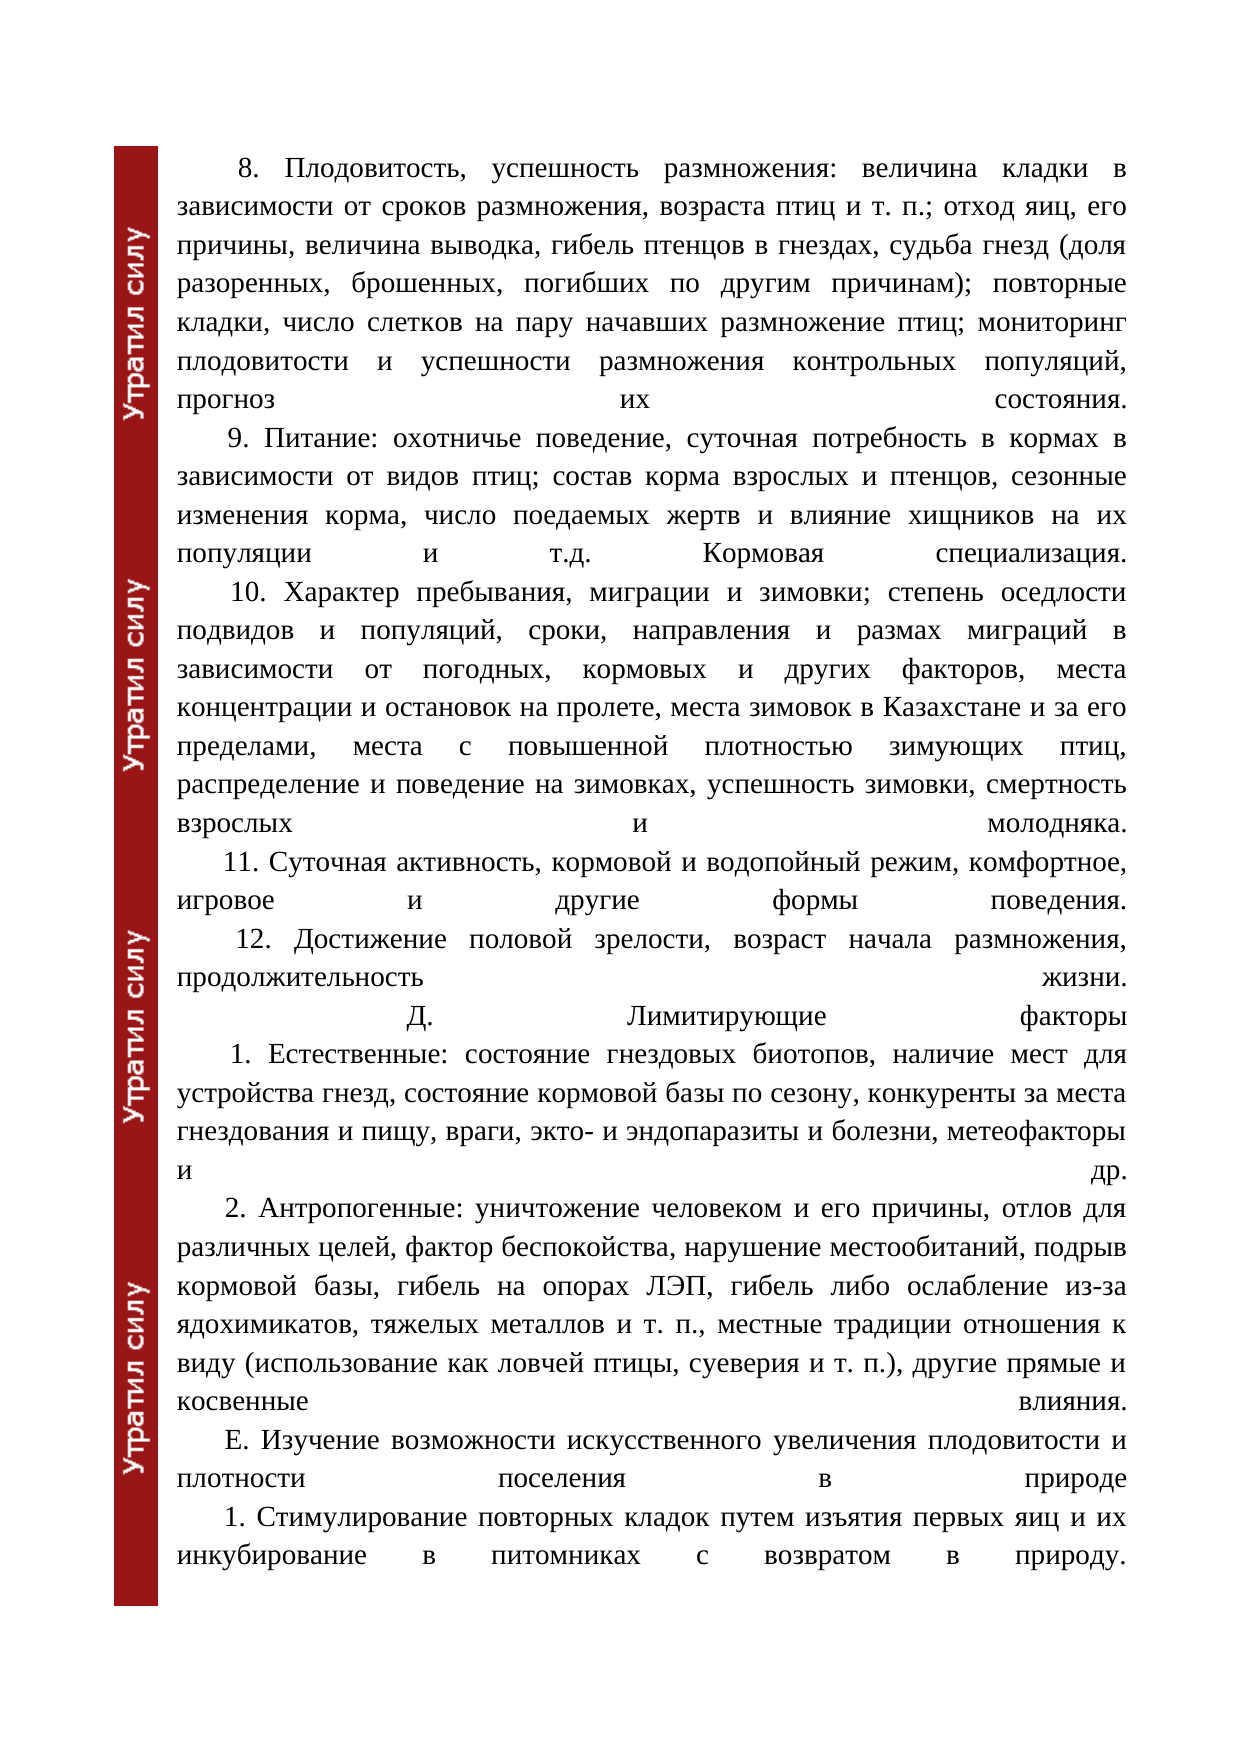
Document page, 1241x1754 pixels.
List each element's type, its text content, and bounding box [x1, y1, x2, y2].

picture [114, 1571, 158, 1606]
picture [114, 146, 158, 150]
